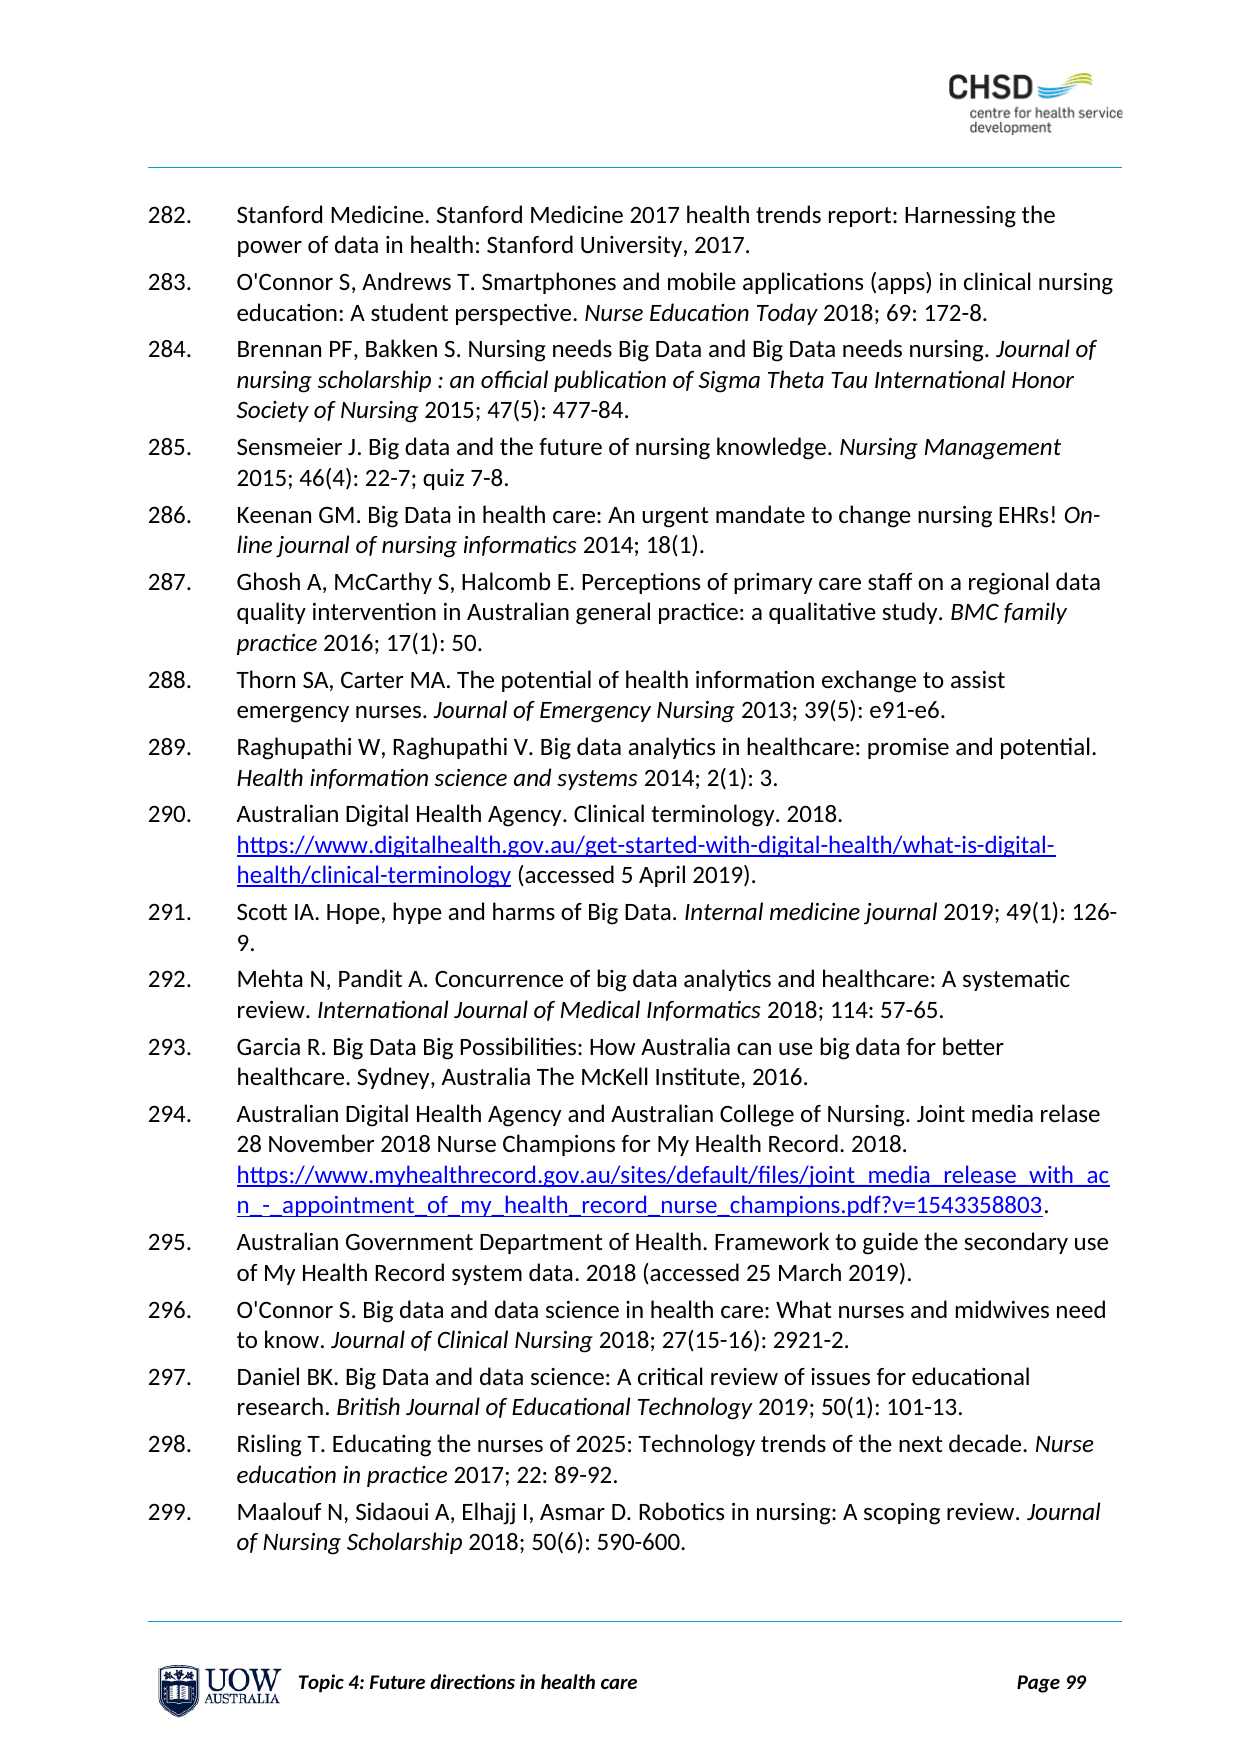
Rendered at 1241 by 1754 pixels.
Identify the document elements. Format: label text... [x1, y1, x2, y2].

text 285. Sensmeier J. Big data and the future of nursing knowledge. Nursing Management 2015; 46(4): 22-7; quiz 7-8. [148, 431, 1122, 492]
text 295. Australian Government Department of Health. Framework to guide the secondary use of My Health Record system data. 2018 (accessed 25 March 2019). [148, 1226, 1122, 1287]
text 299. Maalouf N, Sidaoui A, Elhajj I, Asmar D. Robotics in nursing: A scoping review. Journal of Nursing Scholarship 2018; 50(6): 590-600. [148, 1496, 1122, 1557]
text 290. Australian Digital Health Agency. Clinical terminology. 2018. https://www.digitalhealth.gov.au/get-started-with-digital-health/what-is-digital-health/clinical-terminology (accessed 5 April 2019). [148, 798, 1122, 890]
text 288. Thorn SA, Carter MA. The potential of health information exchange to assist emergency nurses. Journal of Emergency Nursing 2013; 39(5): e91-e6. [148, 664, 1122, 725]
picture [949, 73, 1123, 135]
text 294. Australian Digital Health Agency and Australian College of Nursing. Joint media relase 28 November 2018 Nurse Champions for My Health Record. 2018. https://www.myhealthrecord.gov.au/sites/default/files/joint_media_release_with_acn_-_appointment_of_my_health_record_nurse_champions.pdf?v=1543358803. [148, 1098, 1122, 1220]
text 297. Daniel BK. Big Data and data science: A critical review of issues for educational research. British Journal of Educational Technology 2019; 50(1): 101-13. [148, 1361, 1122, 1422]
text 291. Scott IA. Hope, hype and harms of Big Data. Internal medicine journal 2019; 49(1): 126-9. [148, 896, 1122, 957]
text 286. Keenan GM. Big Data in health care: An urgent mandate to change nursing EHRs! On-line journal of nursing informatics 2014; 18(1). [148, 499, 1122, 560]
text 287. Ghosh A, McCarthy S, Halcomb E. Perceptions of primary care staff on a regional data quality intervention in Australian general practice: a qualitative study. BMC family practice 2016; 17(1): 50. [148, 566, 1122, 658]
picture [147, 1657, 293, 1723]
text 298. Risling T. Educating the nurses of 2025: Technology trends of the next decade. Nurse education in practice 2017; 22: 89-92. [148, 1428, 1122, 1489]
text 282. Stanford Medicine. Stanford Medicine 2017 health trends report: Harnessing the power of data in health: Stanford University, 2017. [148, 199, 1122, 260]
text 283. O'Connor S, Andrews T. Smartphones and mobile applications (apps) in clinical nursing education: A student perspective. Nurse Education Today 2018; 69: 172-8. [148, 266, 1122, 327]
text 289. Raghupathi W, Raghupathi V. Big data analytics in healthcare: promise and potential. Health information science and systems 2014; 2(1): 3. [148, 731, 1122, 792]
text 284. Brennan PF, Bakken S. Nursing needs Big Data and Big Data needs nursing. Journal of nursing scholarship : an official publication of Sigma Theta Tau International Honor Society of Nursing 2015; 47(5): 477-84. [148, 334, 1122, 425]
text 296. O'Connor S. Big data and data science in health care: What nurses and midwives need to know. Journal of Clinical Nursing 2018; 27(15-16): 2921-2. [148, 1294, 1122, 1355]
text 292. Mehta N, Pandit A. Concurrence of big data analytics and healthcare: A systematic review. International Journal of Medical Informatics 2018; 114: 57-65. [148, 963, 1122, 1024]
text 293. Garcia R. Big Data Big Possibilities: How Australia can use big data for better healthcare. Sydney, Australia The McKell Institute, 2016. [148, 1031, 1122, 1092]
